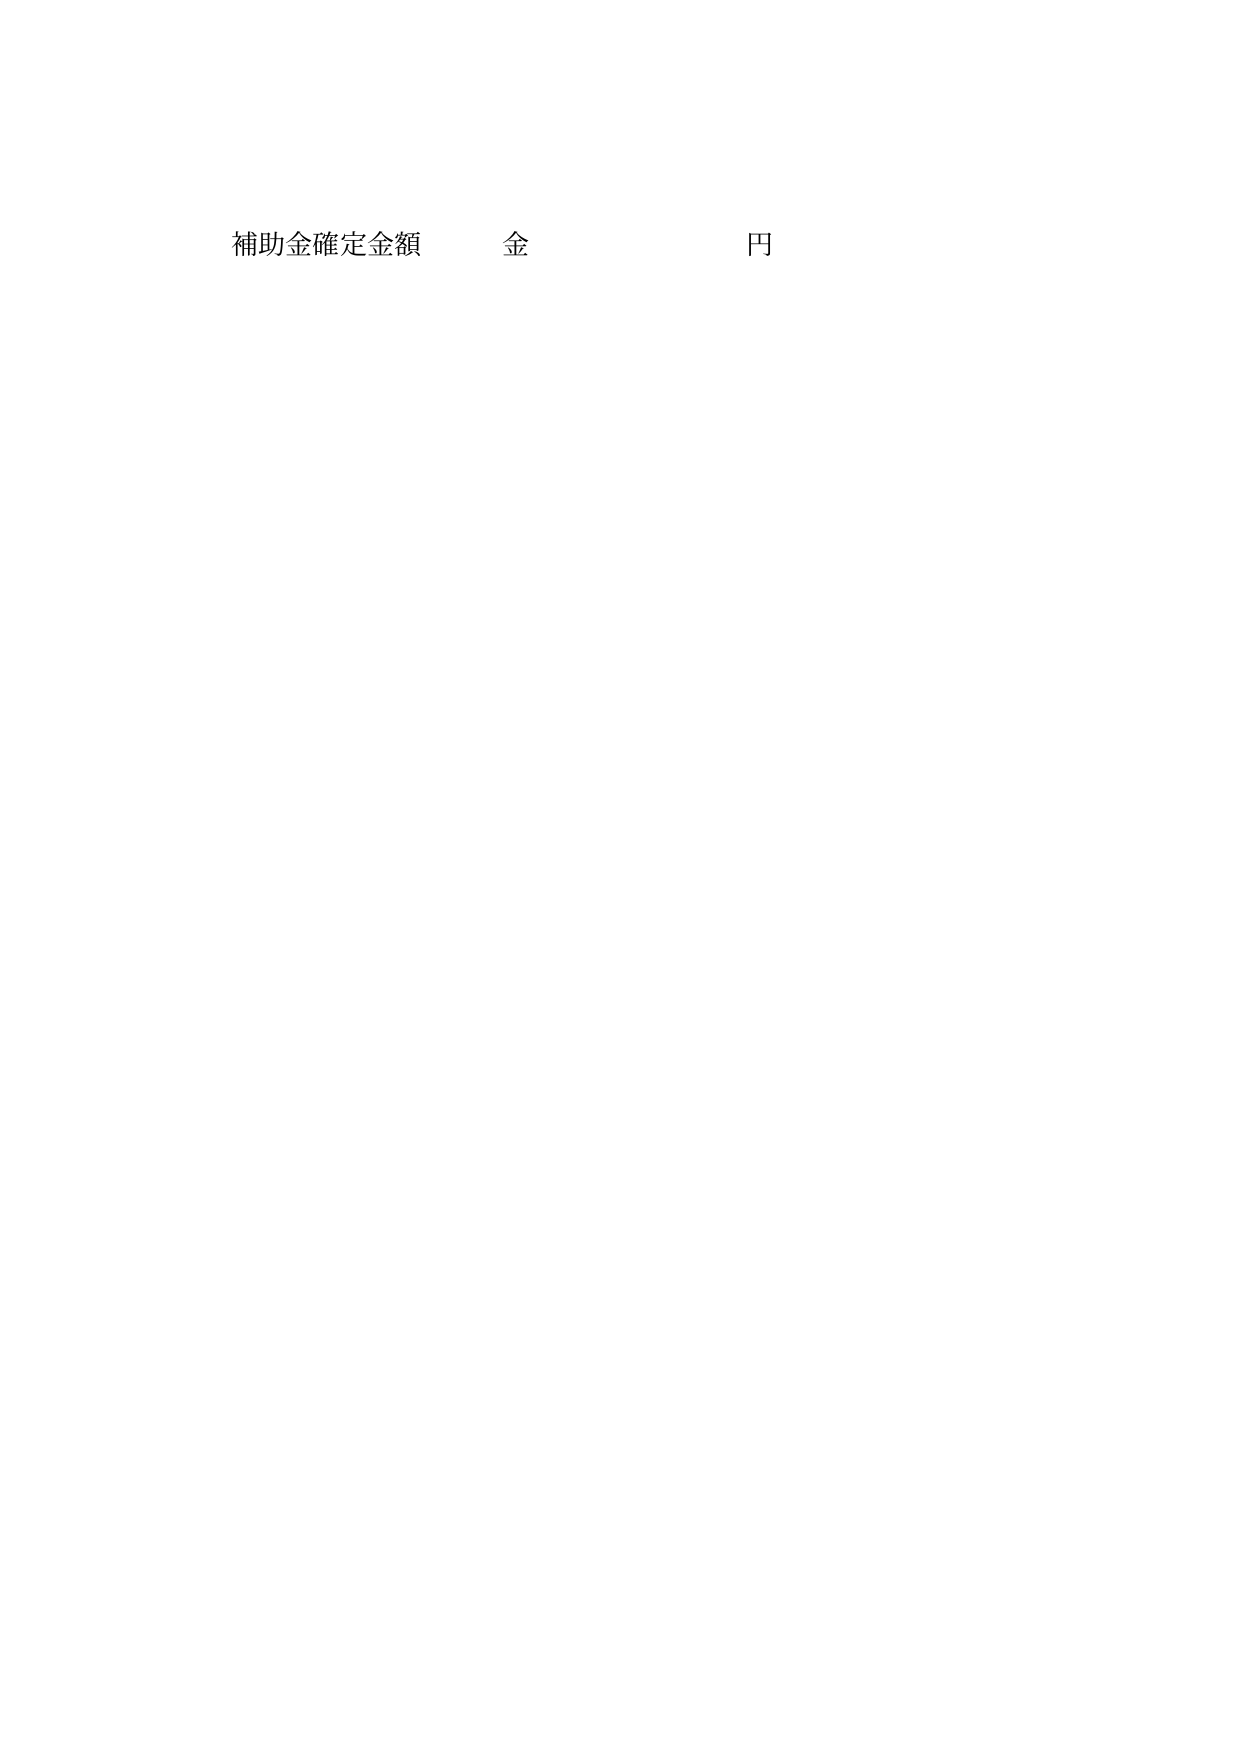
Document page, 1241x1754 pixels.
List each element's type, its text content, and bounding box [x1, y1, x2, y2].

text 補助金確定金額 金 円 [177, 207, 1063, 279]
